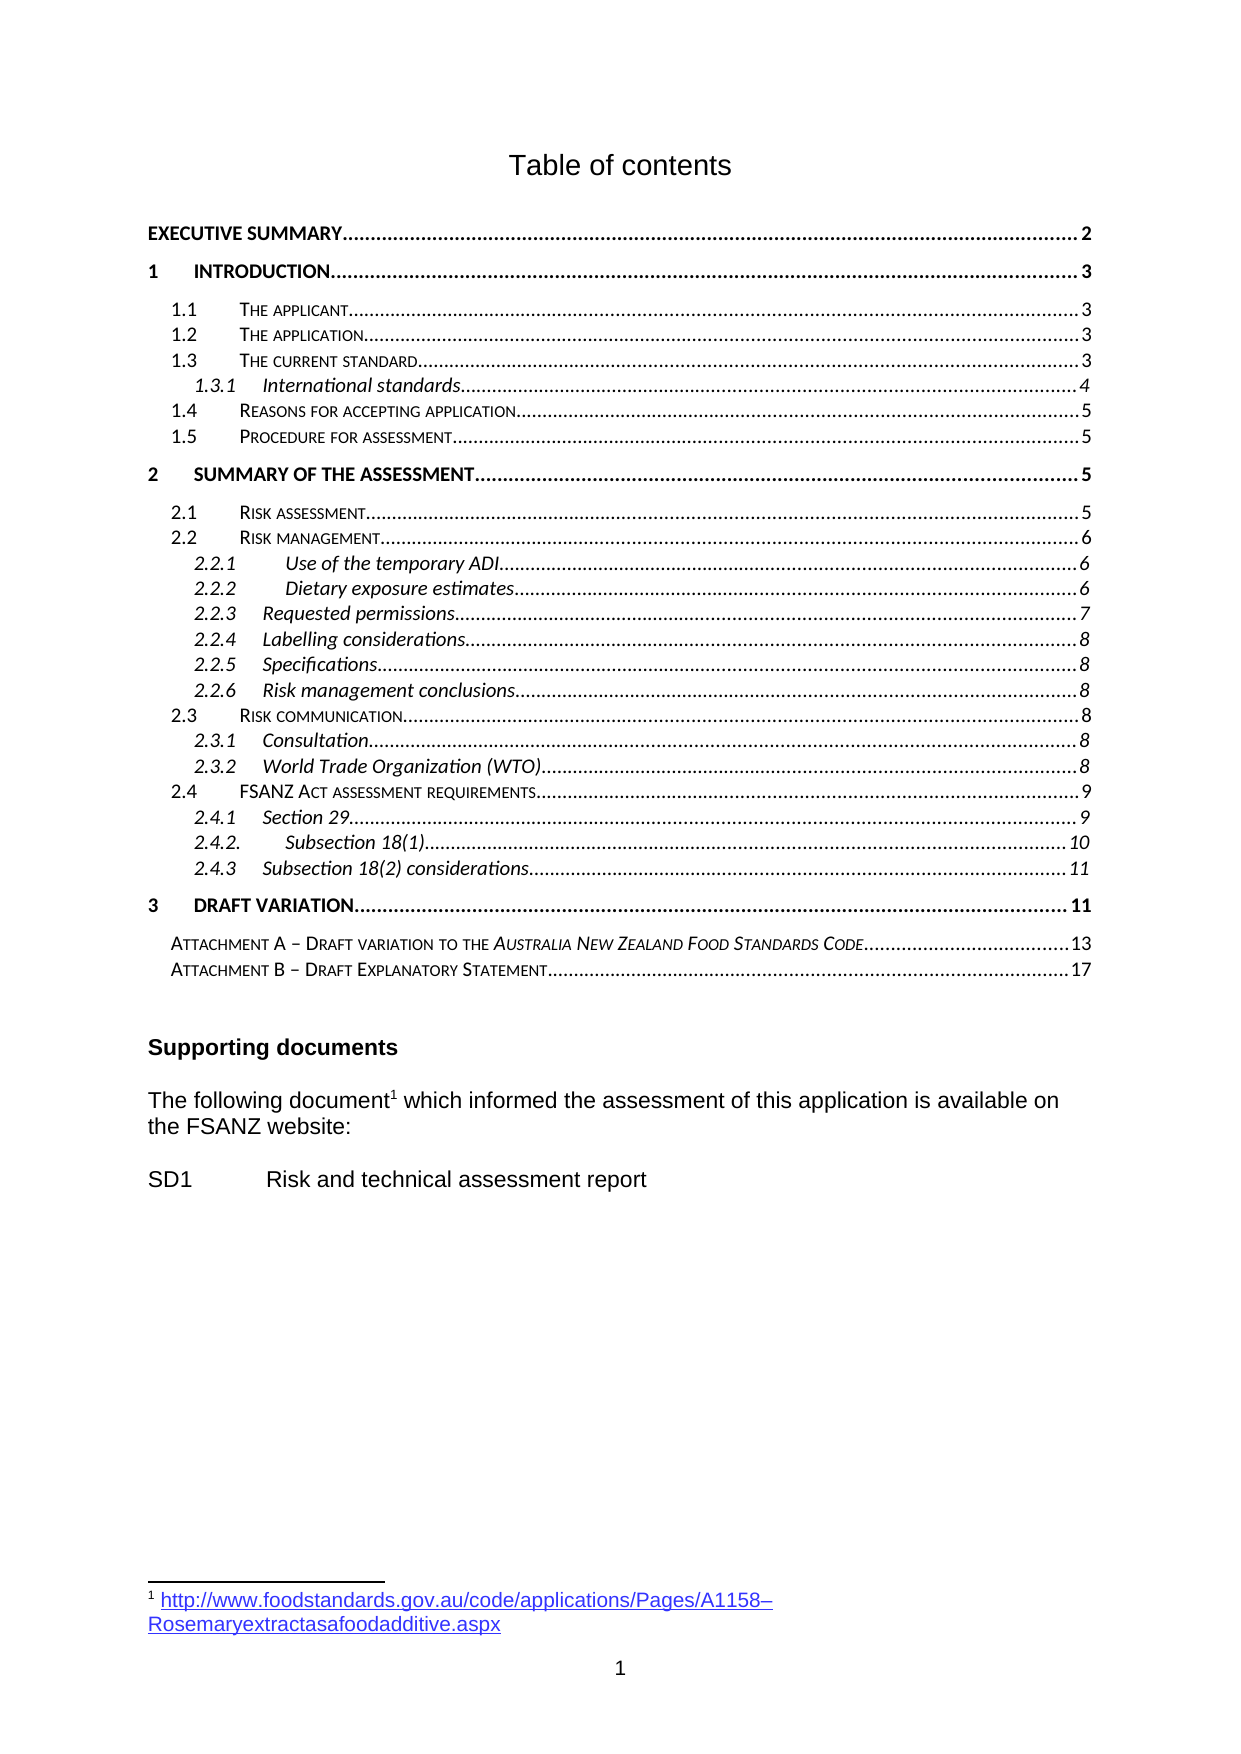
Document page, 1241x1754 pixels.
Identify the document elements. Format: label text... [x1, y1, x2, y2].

text 2.2.2 Dietary exposure estimates 6 [193, 575, 1092, 601]
text Attachment A – Draft variation to the Australia New Zealand Food Standards Code 13 [171, 931, 1092, 956]
text 2 Summary of the assessment 5 [148, 461, 1092, 486]
text 2.2.3 Requested permissions 7 [193, 601, 1092, 626]
text 2.1 Risk assessment 5 [171, 499, 1092, 524]
text 1 Introduction 3 [148, 258, 1092, 283]
text SD1 Risk and technical assessment report [148, 1166, 1092, 1192]
text 2.2.1 Use of the temporary ADI 6 [193, 550, 1092, 575]
text 2.2.4 Labelling considerations 8 [193, 626, 1092, 651]
text Supporting documents [148, 1034, 1092, 1060]
text 2.4.2. Subsection 18(1) 10 [193, 829, 1092, 855]
text Table of contents [148, 148, 1092, 181]
text 2.2 Risk management 6 [171, 524, 1092, 550]
text 2.2.5 Specifications 8 [193, 651, 1092, 677]
text 1.3 The current standard 3 [171, 347, 1092, 372]
text Attachment B – Draft Explanatory Statement 17 [171, 956, 1092, 981]
text 3 Draft variation 11 [148, 893, 1092, 918]
text The following document which informed the assessment of this application is available on the FSANZ website: [148, 1087, 1092, 1139]
text 2.3 Risk communication 8 [171, 702, 1092, 728]
text Executive summary 2 [148, 220, 1092, 246]
text 2.3.2 World Trade Organization (WTO) 8 [193, 753, 1092, 778]
text 1.4 Reasons for accepting application 5 [171, 398, 1092, 423]
text 1.3.1 International standards 4 [193, 372, 1092, 398]
text 2.4.1 Section 29 9 [193, 804, 1092, 829]
text 1.5 Procedure for assessment 5 [171, 423, 1092, 448]
text 2.2.6 Risk management conclusions 8 [193, 677, 1092, 702]
text 1.2 The application 3 [171, 321, 1092, 347]
text 2.3.1 Consultation 8 [193, 728, 1092, 753]
text 2.4.3 Subsection 18(2) considerations 11 [193, 855, 1092, 880]
text 2.4 FSANZ Act assessment requirements 9 [171, 778, 1092, 804]
text 1.1 The applicant 3 [171, 296, 1092, 321]
